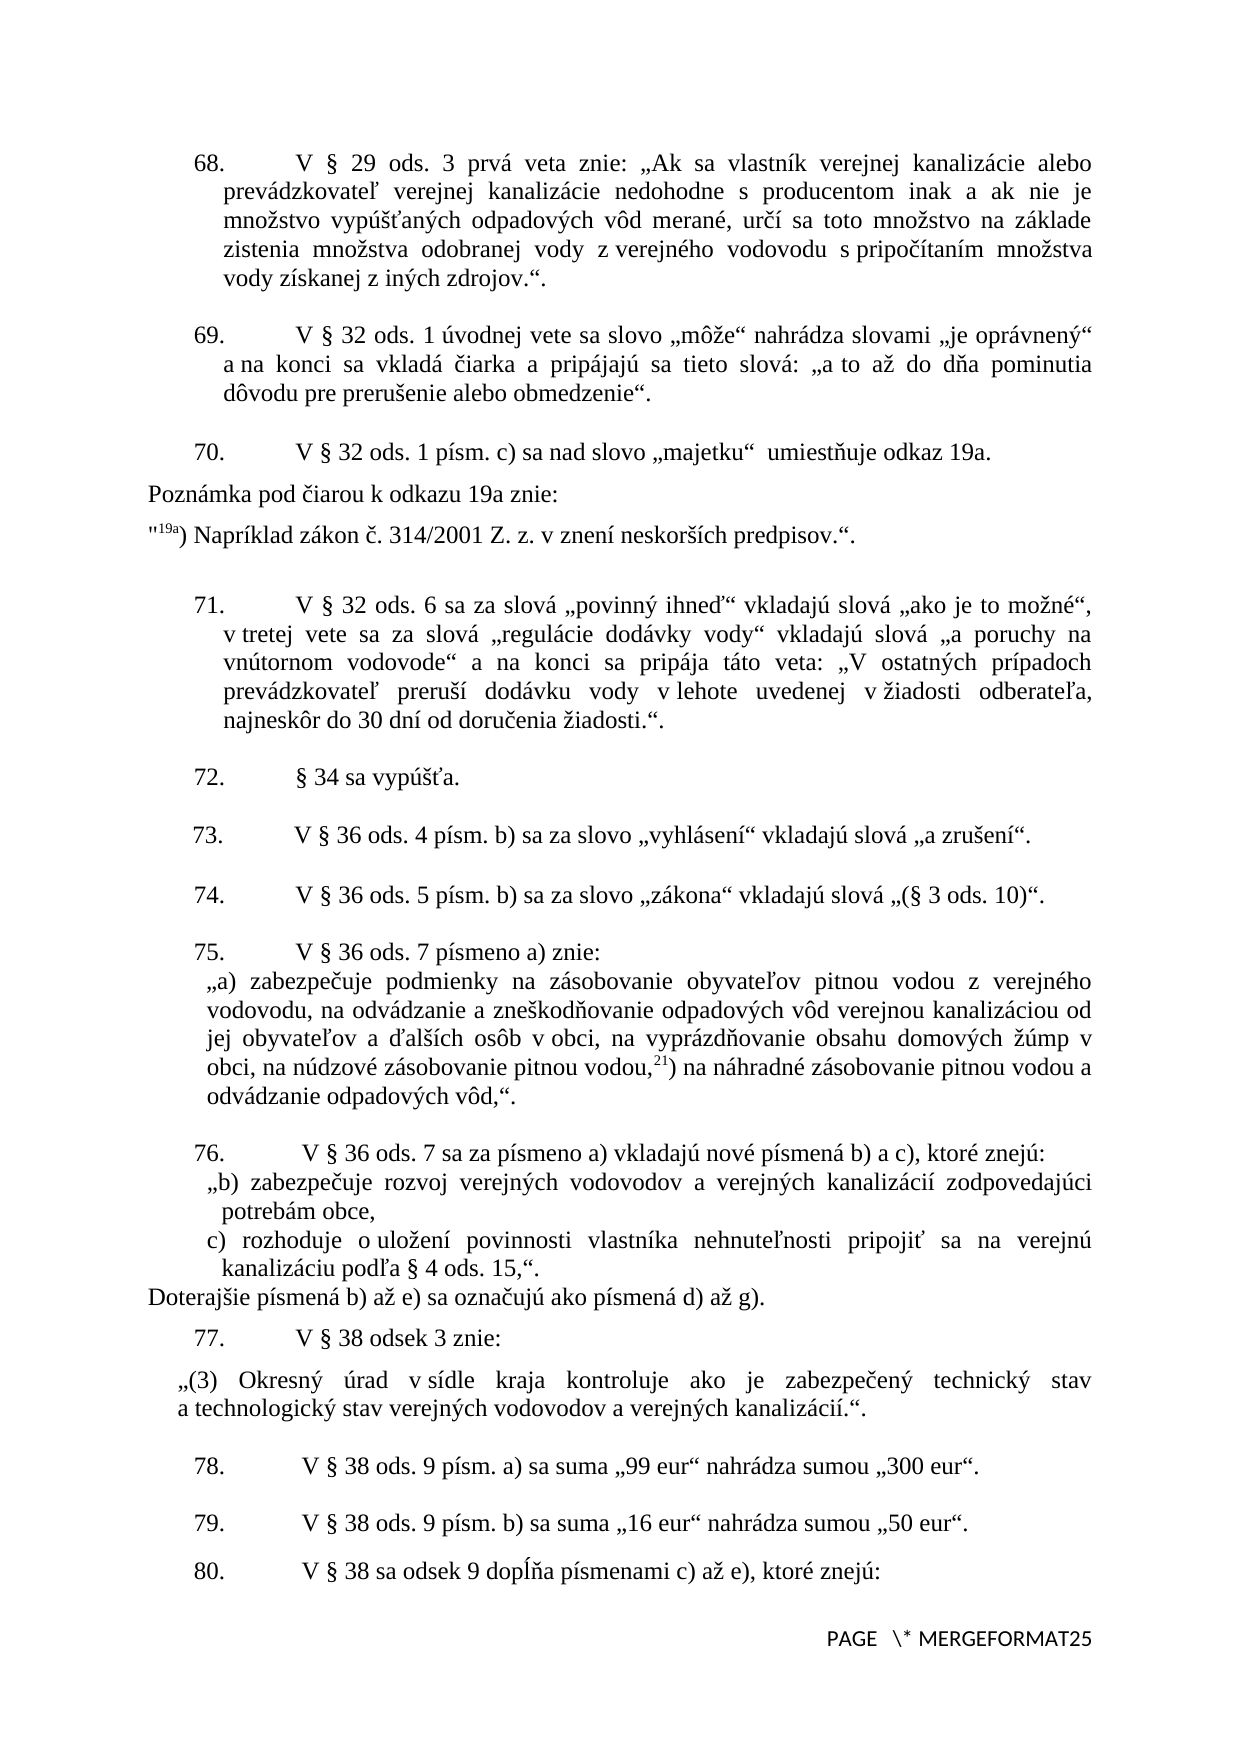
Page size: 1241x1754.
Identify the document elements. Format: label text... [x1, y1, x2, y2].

list V § 36 ods. 5 písm. b) sa za slovo „zákona“ vkladajú slová „(§ 3 ods. 10)“. [193, 880, 1093, 908]
list V § 38 sa odsek 9 dopĺňa písmenami c) až e), ktoré znejú: [194, 1556, 1093, 1585]
text c) rozhoduje o uložení povinnosti vlastníka nehnuteľnosti pripojiť sa na verejnú kanalizáciu podľa § 4 ods. 15,“. [207, 1225, 1093, 1282]
list V § 29 ods. 3 prvá veta znie: „Ak sa vlastník verejnej kanalizácie alebo prevádzkovateľ verejnej kanalizácie nedohodne s producentom inak a ak nie je množstvo vypúšťaných odpadových vôd merané, určí sa toto množstvo na základe zistenia množstva odobranej vody z verejného vodovodu s pripočítaním množstva vody získanej z iných zdrojov.“. [193, 148, 1093, 291]
text Poznámka pod čiarou k odkazu 19a znie: [148, 479, 1093, 507]
text „b) zabezpečuje rozvoj verejných vodovodov a verejných kanalizácií zodpovedajúci potrebám obce, [207, 1167, 1093, 1225]
text Doterajšie písmená b) až e) sa označujú ako písmená d) až g). [148, 1282, 1093, 1311]
list V § 36 ods. 7 sa za písmeno a) vkladajú nové písmená b) a c), ktoré znejú: [193, 1138, 1093, 1167]
list V § 32 ods. 6 sa za slová „povinný ihneď“ vkladajú slová „ako je to možné“, v tretej vete sa za slová „regulácie dodávky vody“ vkladajú slová „a poruchy na vnútornom vodovode“ a na konci sa pripája táto veta: „V ostatných prípadoch prevádzkovateľ preruší dodávku vody v lehote uvedenej v žiadosti odberateľa, najneskôr do 30 dní od doručenia žiadosti.“. [193, 590, 1093, 734]
text „a) zabezpečuje podmienky na zásobovanie obyvateľov pitnou vodou z verejného vodovodu, na odvádzanie a zneškodňovanie odpadových vôd verejnou kanalizáciou od jej obyvateľov a ďalších osôb v obci, na vyprázdňovanie obsahu domových žúmp v obci, na núdzové zásobovanie pitnou vodou,21) na náhradné zásobovanie pitnou vodou a odvádzanie odpadových vôd,“. [192, 966, 1093, 1110]
list V § 38 ods. 9 písm. b) sa suma „16 eur“ nahrádza sumou „50 eur“. [194, 1508, 1093, 1537]
list V § 38 odsek 3 znie: [193, 1323, 1093, 1352]
list V § 36 ods. 7 písmeno a) znie: [193, 937, 1093, 966]
list V § 38 ods. 9 písm. a) sa suma „99 eur“ nahrádza sumou „300 eur“. [194, 1451, 1093, 1480]
list „(3) Okresný úrad v sídle kraja kontroluje ako je zabezpečený technický stav a technologický stav verejných vodovodov a verejných kanalizácií.“. [177, 1365, 1093, 1422]
text "19a) Napríklad zákon č. 314/2001 Z. z. v znení neskorších predpisov.“. [148, 520, 1093, 549]
list V § 32 ods. 1 písm. c) sa nad slovo „majetku“ umiestňuje odkaz 19a. [193, 437, 1093, 466]
list § 34 sa vypúšťa. [193, 762, 1093, 791]
list V § 36 ods. 4 písm. b) sa za slovo „vyhlásení“ vkladajú slová „a zrušení“. [192, 820, 1093, 849]
list V § 32 ods. 1 úvodnej vete sa slovo „môže“ nahrádza slovami „je oprávnený“ a na konci sa vkladá čiarka a pripájajú sa tieto slová: „a to až do dňa pominutia dôvodu pre prerušenie alebo obmedzenie“. [193, 320, 1093, 406]
